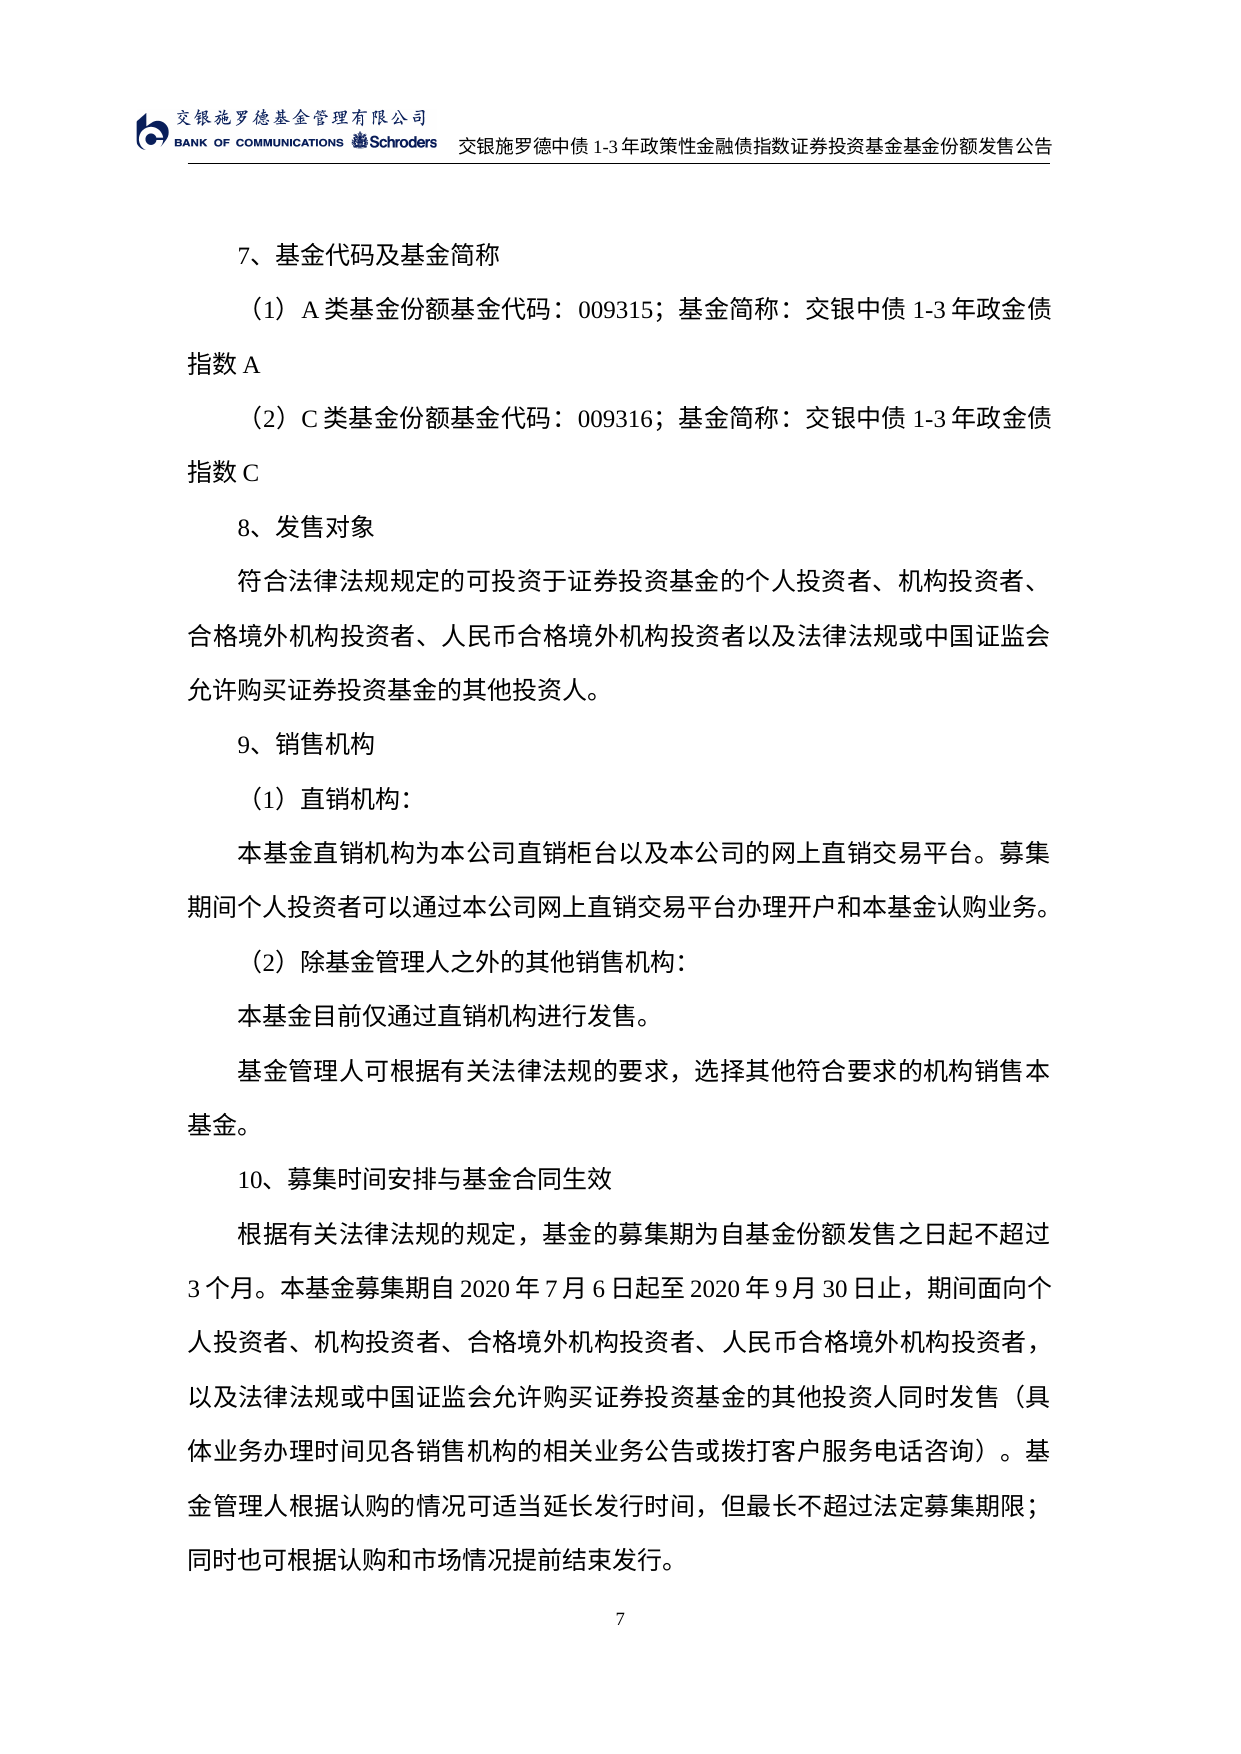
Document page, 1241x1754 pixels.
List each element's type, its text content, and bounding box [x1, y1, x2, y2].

text 8、发售对象 [187, 507, 1053, 543]
text （1）A类基金份额基金代码：009315；基金简称：交银中债1-3年政金债指数A [187, 290, 1053, 380]
text 根据有关法律法规的规定，基金的募集期为自基金份额发售之日起不超过3个月。本基金募集期自2020年7月6日起至2020年9月30日止，期间面向个人投资者、机构投资者、合格境外机构投资者、人民币合格境外机构投资者，以及法律法规或中国证监会允许购买证券投资基金的其他投资人同时发售（具体业务办理时间见各销售机构的相关业务公告或拨打客户服务电话咨询）。基金管理人根据认购的情况可适当延长发行时间，但最长不超过法定募集期限；同时也可根据认购和市场情况提前结束发行。 [187, 1214, 1053, 1577]
text 基金管理人可根据有关法律法规的要求，选择其他符合要求的机构销售本基金。 [187, 1051, 1053, 1142]
text 10、募集时间安排与基金合同生效 [187, 1160, 1053, 1196]
text （1）直销机构： [187, 779, 1053, 815]
picture [136, 109, 437, 150]
text （2）除基金管理人之外的其他销售机构： [187, 942, 1053, 978]
text （2）C类基金份额基金代码：009316；基金简称：交银中债1-3年政金债指数C [187, 398, 1053, 489]
text 本基金目前仅通过直销机构进行发售。 [187, 997, 1053, 1033]
text 本基金直销机构为本公司直销柜台以及本公司的网上直销交易平台。募集期间个人投资者可以通过本公司网上直销交易平台办理开户和本基金认购业务。 [187, 833, 1053, 924]
text 7、基金代码及基金简称 [187, 235, 1053, 272]
text 9、销售机构 [187, 725, 1053, 761]
text 符合法律法规规定的可投资于证券投资基金的个人投资者、机构投资者、合格境外机构投资者、人民币合格境外机构投资者以及法律法规或中国证监会允许购买证券投资基金的其他投资人。 [187, 562, 1053, 707]
